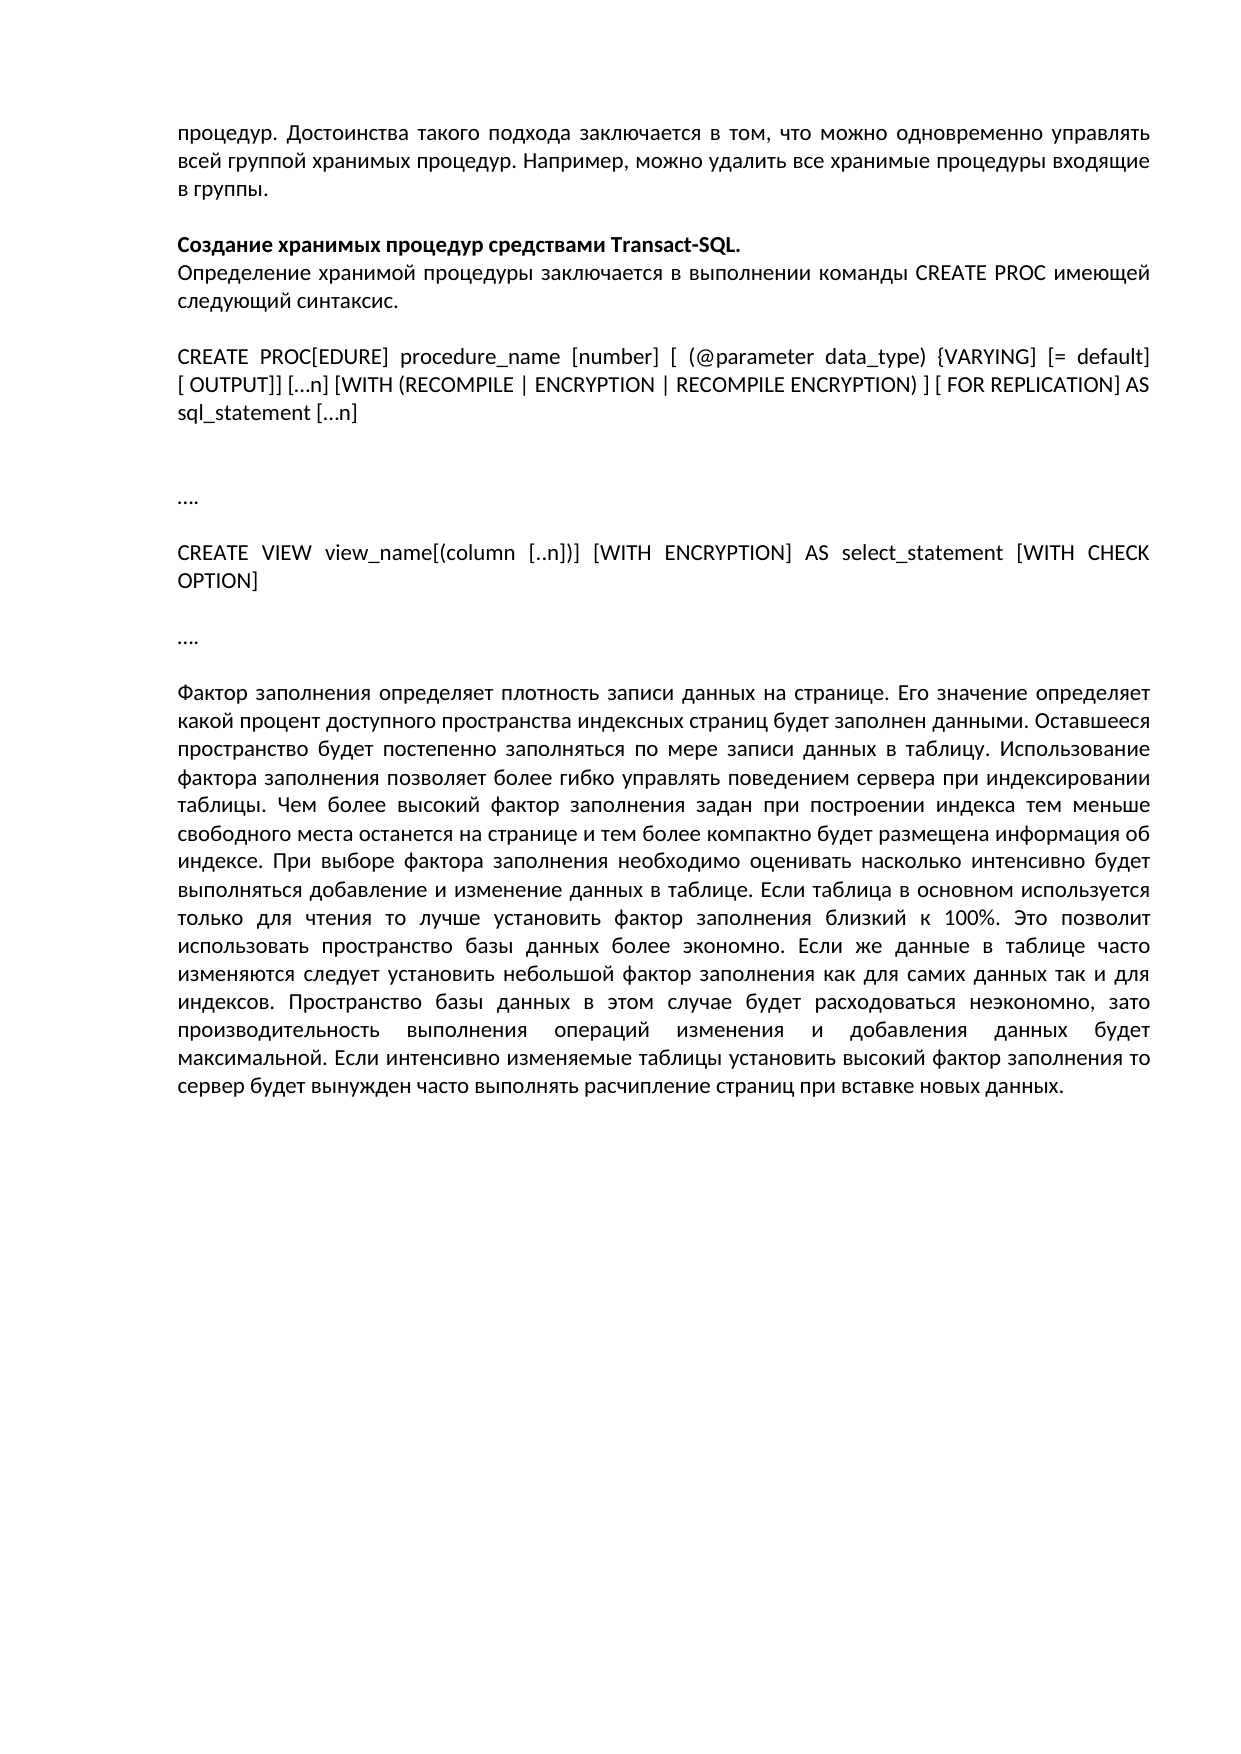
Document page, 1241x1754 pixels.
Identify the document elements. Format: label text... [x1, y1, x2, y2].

text Создание хранимых процедур средствами Transact-SQL. [177, 230, 1152, 258]
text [177, 118, 1152, 202]
text CREATE PROC[EDURE] procedure_name [number] [ (@parameter data_type) {VARYING] [= default] [ OUTPUT]] […n] [WITH (RECOMPILE | ENCRYPTION | RECOMPILE ENCRYPTION) ] [ FOR REPLICATION] AS sql_statement […n] [177, 342, 1152, 426]
text Фактор заполнения определяет плотность записи данных на странице. Его значение определяет какой процент доступного пространства индексных страниц будет заполнен данными. Оставшееся пространство будет постепенно заполняться по мере записи данных в таблицу. Использование фактора заполнения позволяет более гибко управлять поведением сервера при индексировании таблицы. Чем более высокий фактор заполнения задан при построении индекса тем меньше свободного места останется на странице и тем более компактно будет размещена информация об индексе. При выборе фактора заполнения необходимо оценивать насколько интенсивно будет выполняться добавление и изменение данных в таблице. Если таблица в основном используется только для чтения то лучше установить фактор заполнения близкий к 100%. Это позволит использовать пространство базы данных более экономно. Если же данные в таблице часто изменяются следует установить небольшой фактор заполнения как для самих данных так и для индексов. Пространство базы данных в этом случае будет расходоваться неэкономно, зато производительность выполнения операций изменения и добавления данных будет максимальной. Если интенсивно изменяемые таблицы установить высокий фактор заполнения то сервер будет вынужден часто выполнять расчипление страниц при вставке новых данных. [177, 678, 1152, 1099]
text Определение хранимой процедуры заключается в выполнении команды CREATE PROC имеющей следующий синтаксис. [177, 258, 1152, 314]
text …. [177, 482, 1152, 510]
text CREATE VIEW view_name[(column [..n])] [WITH ENCRYPTION] AS select_statement [WITH CHECK OPTION] [177, 538, 1152, 594]
text …. [177, 622, 1152, 651]
